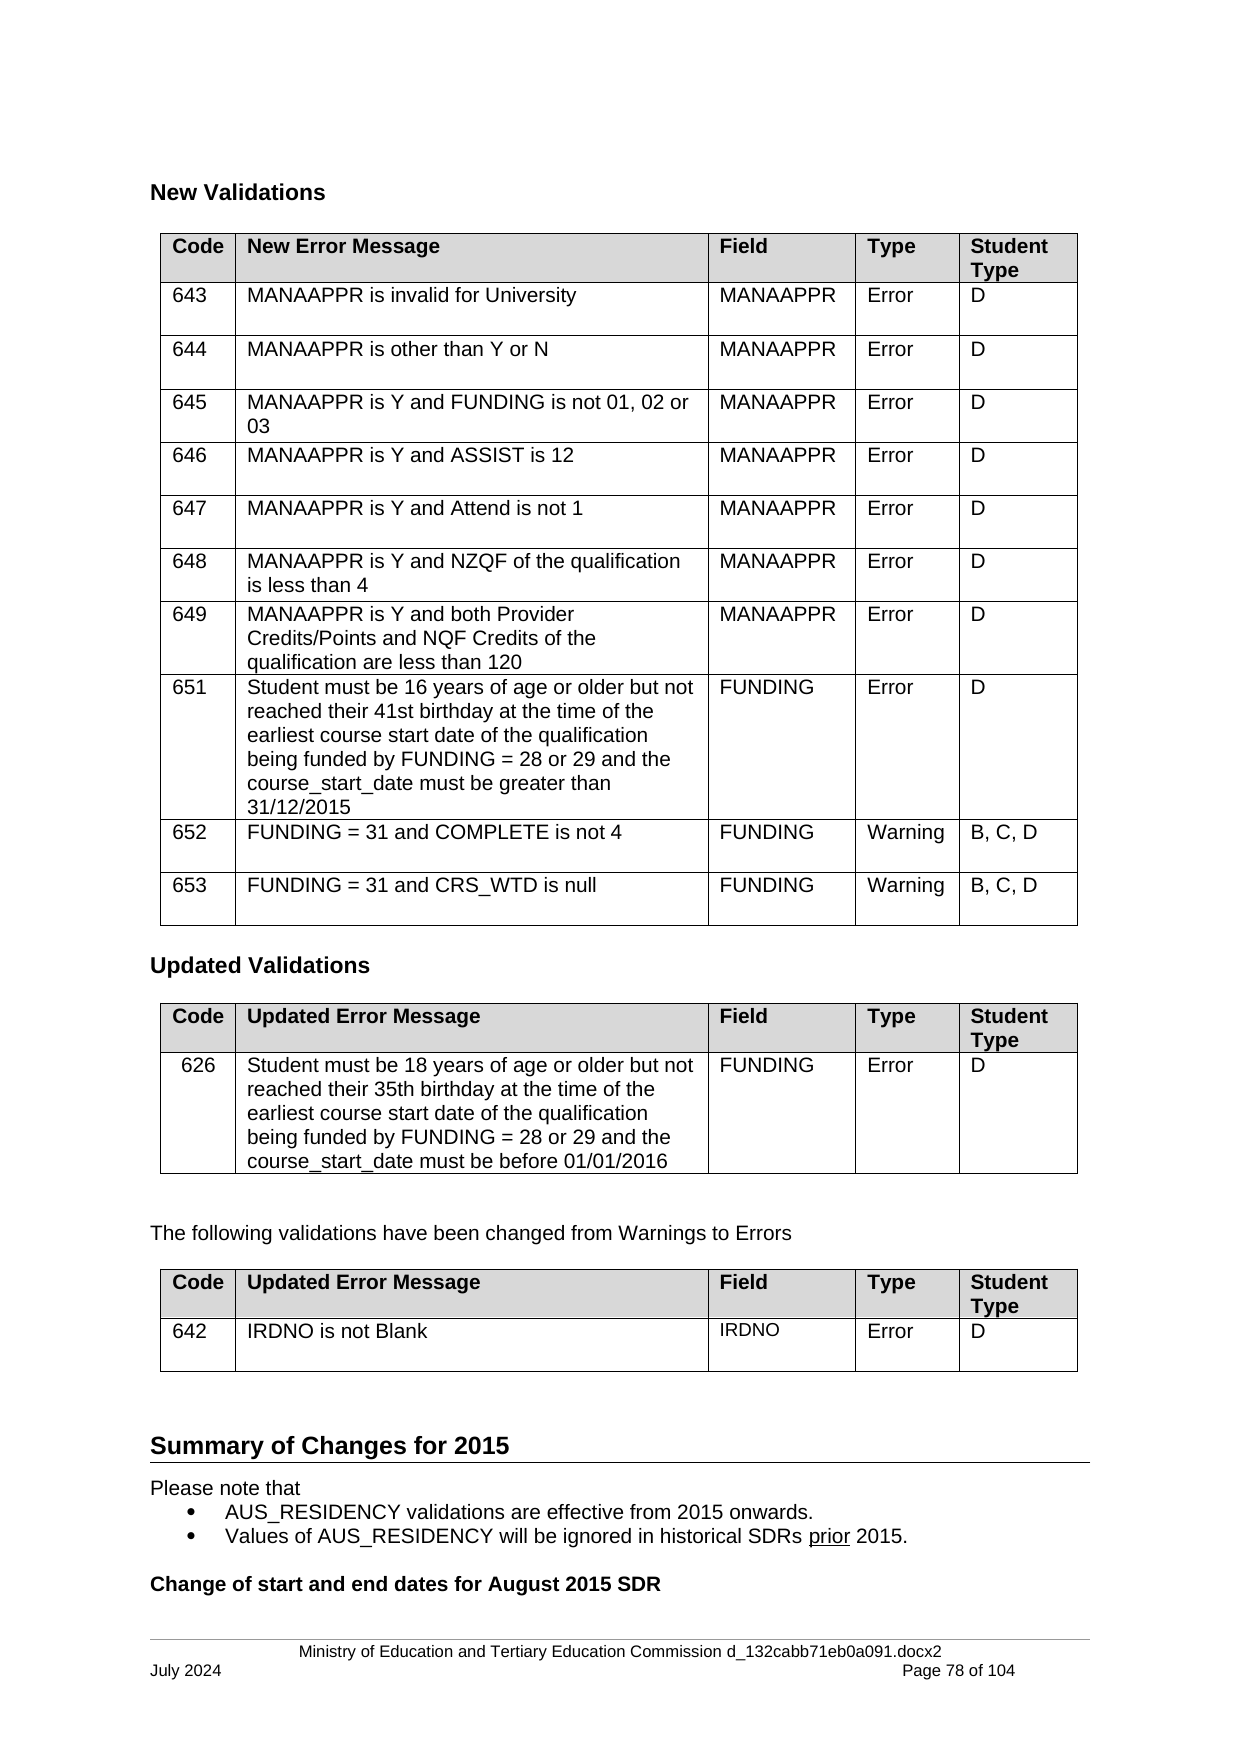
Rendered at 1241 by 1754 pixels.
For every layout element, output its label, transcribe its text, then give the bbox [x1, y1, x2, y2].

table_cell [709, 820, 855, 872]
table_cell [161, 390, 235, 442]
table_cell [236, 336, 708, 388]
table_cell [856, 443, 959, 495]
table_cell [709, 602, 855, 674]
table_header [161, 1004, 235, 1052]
list AUS_RESIDENCY validations are effective from 2015 onwards. [187, 1500, 1090, 1524]
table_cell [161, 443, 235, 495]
text Change of start and end dates for August 2015 SDR [150, 1572, 1090, 1596]
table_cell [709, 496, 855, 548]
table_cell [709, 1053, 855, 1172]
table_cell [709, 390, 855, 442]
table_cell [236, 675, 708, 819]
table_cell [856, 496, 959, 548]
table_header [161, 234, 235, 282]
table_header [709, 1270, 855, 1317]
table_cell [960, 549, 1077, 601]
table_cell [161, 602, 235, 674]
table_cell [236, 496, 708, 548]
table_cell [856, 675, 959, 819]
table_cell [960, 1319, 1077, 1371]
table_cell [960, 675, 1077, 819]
text Updated Validations [150, 952, 1090, 979]
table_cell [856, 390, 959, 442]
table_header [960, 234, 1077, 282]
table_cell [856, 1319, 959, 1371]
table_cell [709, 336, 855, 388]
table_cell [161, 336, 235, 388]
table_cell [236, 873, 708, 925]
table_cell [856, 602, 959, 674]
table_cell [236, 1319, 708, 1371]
text The following validations have been changed from Warnings to Errors [150, 1221, 1090, 1244]
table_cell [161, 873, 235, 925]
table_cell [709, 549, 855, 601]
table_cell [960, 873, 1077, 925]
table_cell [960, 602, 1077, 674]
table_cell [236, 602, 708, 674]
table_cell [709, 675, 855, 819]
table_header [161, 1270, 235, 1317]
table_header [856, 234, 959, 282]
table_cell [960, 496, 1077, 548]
text Please note that [150, 1476, 1090, 1500]
text New Validations [150, 178, 1090, 205]
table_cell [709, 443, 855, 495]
subtitle Summary of Changes for 2015 [150, 1431, 1090, 1462]
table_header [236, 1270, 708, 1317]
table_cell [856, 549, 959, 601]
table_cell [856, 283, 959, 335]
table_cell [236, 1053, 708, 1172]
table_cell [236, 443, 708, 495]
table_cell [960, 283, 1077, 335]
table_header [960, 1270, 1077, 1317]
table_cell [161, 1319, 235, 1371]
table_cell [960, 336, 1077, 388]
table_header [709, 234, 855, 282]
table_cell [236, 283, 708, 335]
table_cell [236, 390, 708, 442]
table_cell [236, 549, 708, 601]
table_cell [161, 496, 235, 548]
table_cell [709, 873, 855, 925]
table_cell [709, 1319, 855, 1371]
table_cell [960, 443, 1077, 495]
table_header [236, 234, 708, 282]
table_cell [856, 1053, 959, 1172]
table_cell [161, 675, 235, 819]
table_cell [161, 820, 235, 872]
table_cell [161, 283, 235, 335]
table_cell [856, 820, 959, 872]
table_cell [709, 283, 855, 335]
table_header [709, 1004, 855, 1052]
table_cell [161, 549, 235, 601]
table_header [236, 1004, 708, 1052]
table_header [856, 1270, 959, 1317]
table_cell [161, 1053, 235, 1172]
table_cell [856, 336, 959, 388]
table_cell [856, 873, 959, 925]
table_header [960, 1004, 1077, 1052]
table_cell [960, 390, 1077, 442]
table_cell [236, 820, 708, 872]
list Values of AUS_RESIDENCY will be ignored in historical SDRs prior 2015. [187, 1524, 1090, 1548]
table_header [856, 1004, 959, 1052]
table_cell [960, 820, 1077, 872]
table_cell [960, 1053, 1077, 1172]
